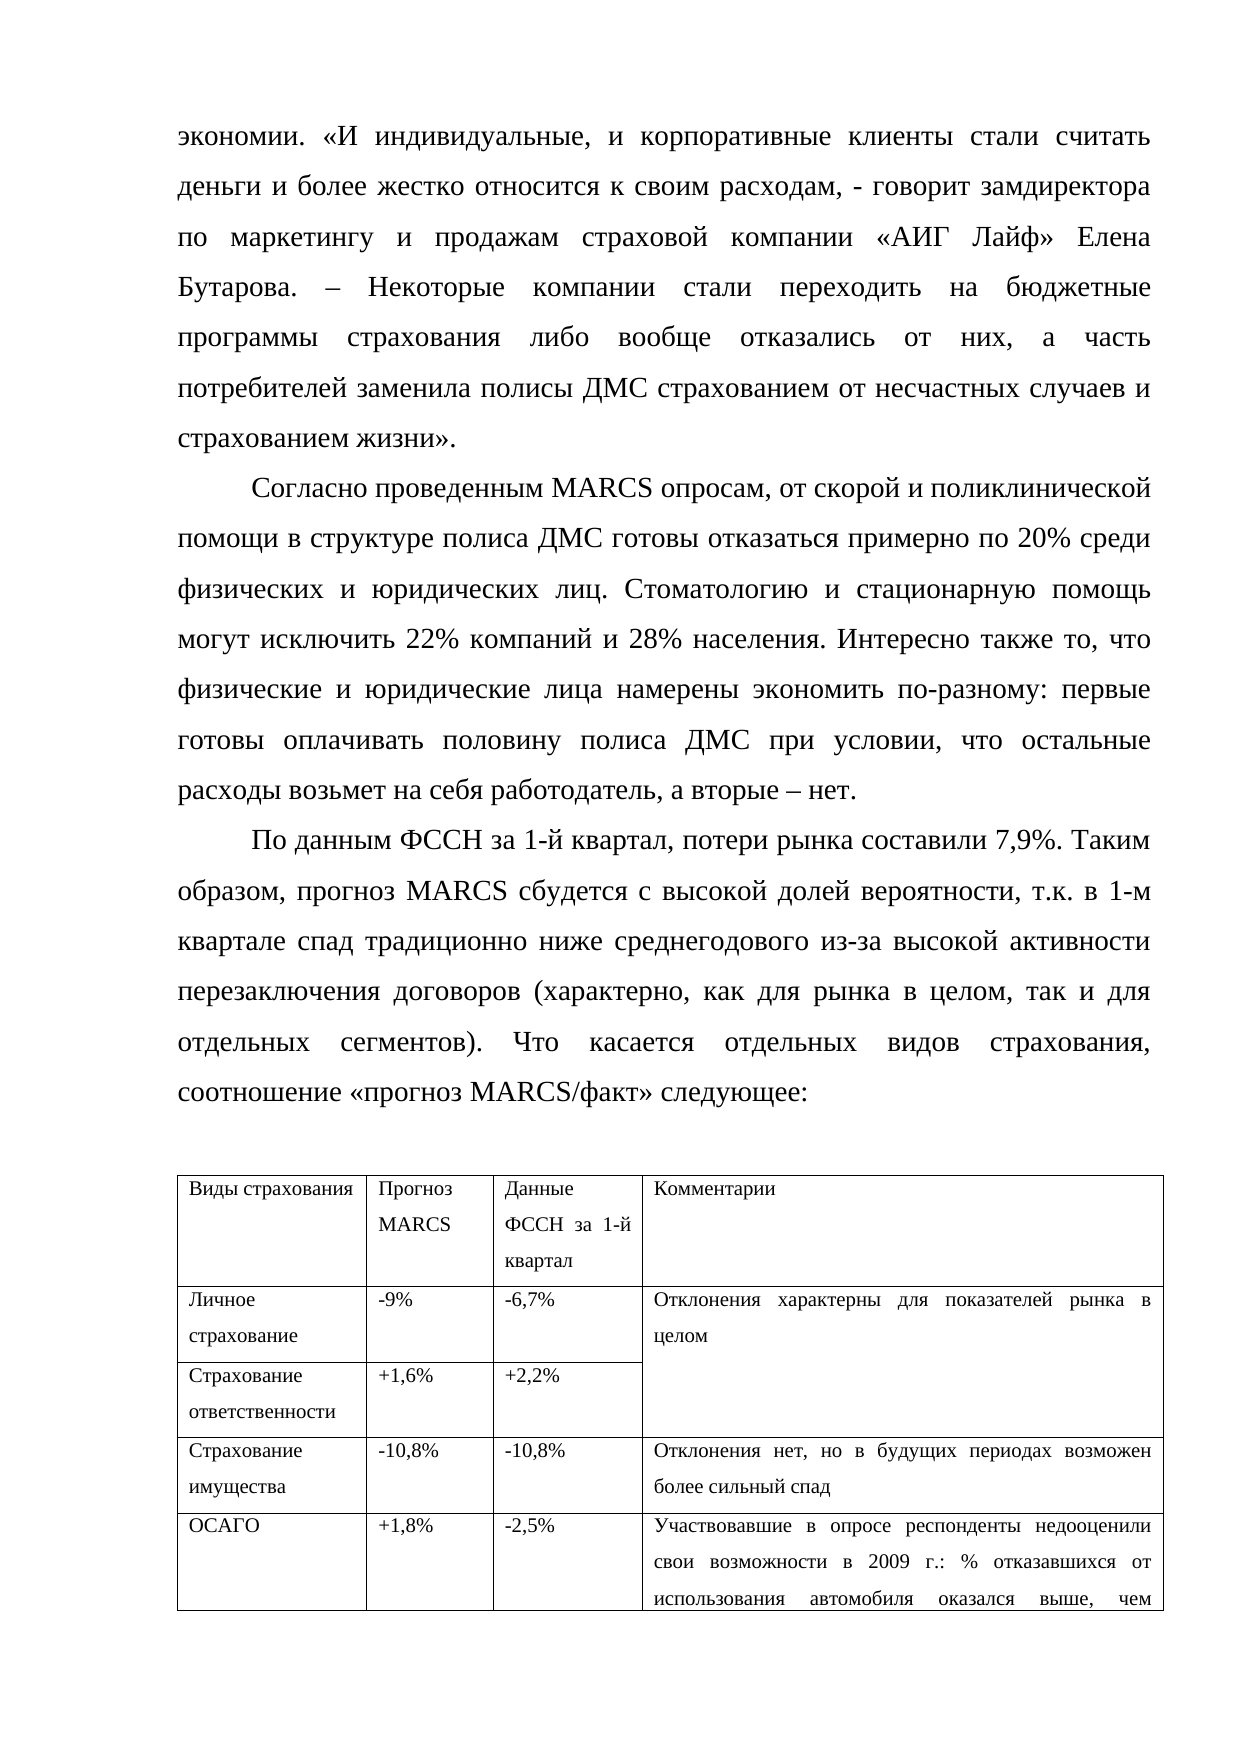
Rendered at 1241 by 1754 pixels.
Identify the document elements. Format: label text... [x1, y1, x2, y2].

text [177, 118, 1152, 453]
table_cell +1,6% [367, 1363, 493, 1437]
table_cell -9% [367, 1287, 493, 1362]
table_cell +1,8% [367, 1514, 493, 1609]
table_cell Отклонения нет, но в будущих периодах возможен более сильный спад [643, 1438, 1163, 1512]
table_cell Личное страхование [178, 1287, 366, 1362]
table_cell Страхование ответственности [178, 1363, 366, 1437]
table_header Виды страхования [178, 1176, 366, 1286]
table_cell Страхование имущества [178, 1438, 366, 1512]
table_cell -10,8% [367, 1438, 493, 1512]
table_cell -6,7% [494, 1287, 642, 1362]
table_cell ОСАГО [178, 1514, 366, 1609]
text Согласно проведенным MARCS опросам, от скорой и поликлинической помощи в структуре полиса ДМС готовы отказаться примерно по 20% среди физических и юридических лиц. Стоматологию и стационарную помощь могут исключить 22% компаний и 28% населения. Интересно также то, что физические и юридические лица намерены экономить по-разному: первые готовы оплачивать половину полиса ДМС при условии, что остальные расходы возьмет на себя работодатель, а вторые – нет. [177, 470, 1152, 806]
table_cell -2,5% [494, 1514, 642, 1609]
table_cell +2,2% [494, 1363, 642, 1437]
table_cell Отклонения характерны для показателей рынка в целом [643, 1287, 1163, 1437]
table_header Прогноз MARCS [367, 1176, 493, 1286]
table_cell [643, 1514, 1163, 1609]
table_header Комментарии [643, 1176, 1163, 1286]
table_cell -10,8% [494, 1438, 642, 1512]
table_header Данные ФССН за 1-й квартал [494, 1176, 642, 1286]
text По данным ФССН за 1-й квартал, потери рынка составили 7,9%. Таким образом, прогноз MARCS сбудется с высокой долей вероятности, т.к. в 1-м квартале спад традиционно ниже среднегодового из-за высокой активности перезаключения договоров (характерно, как для рынка в целом, так и для отдельных сегментов). Что касается отдельных видов страхования, соотношение «прогноз MARCS/факт» следующее: [177, 822, 1152, 1108]
